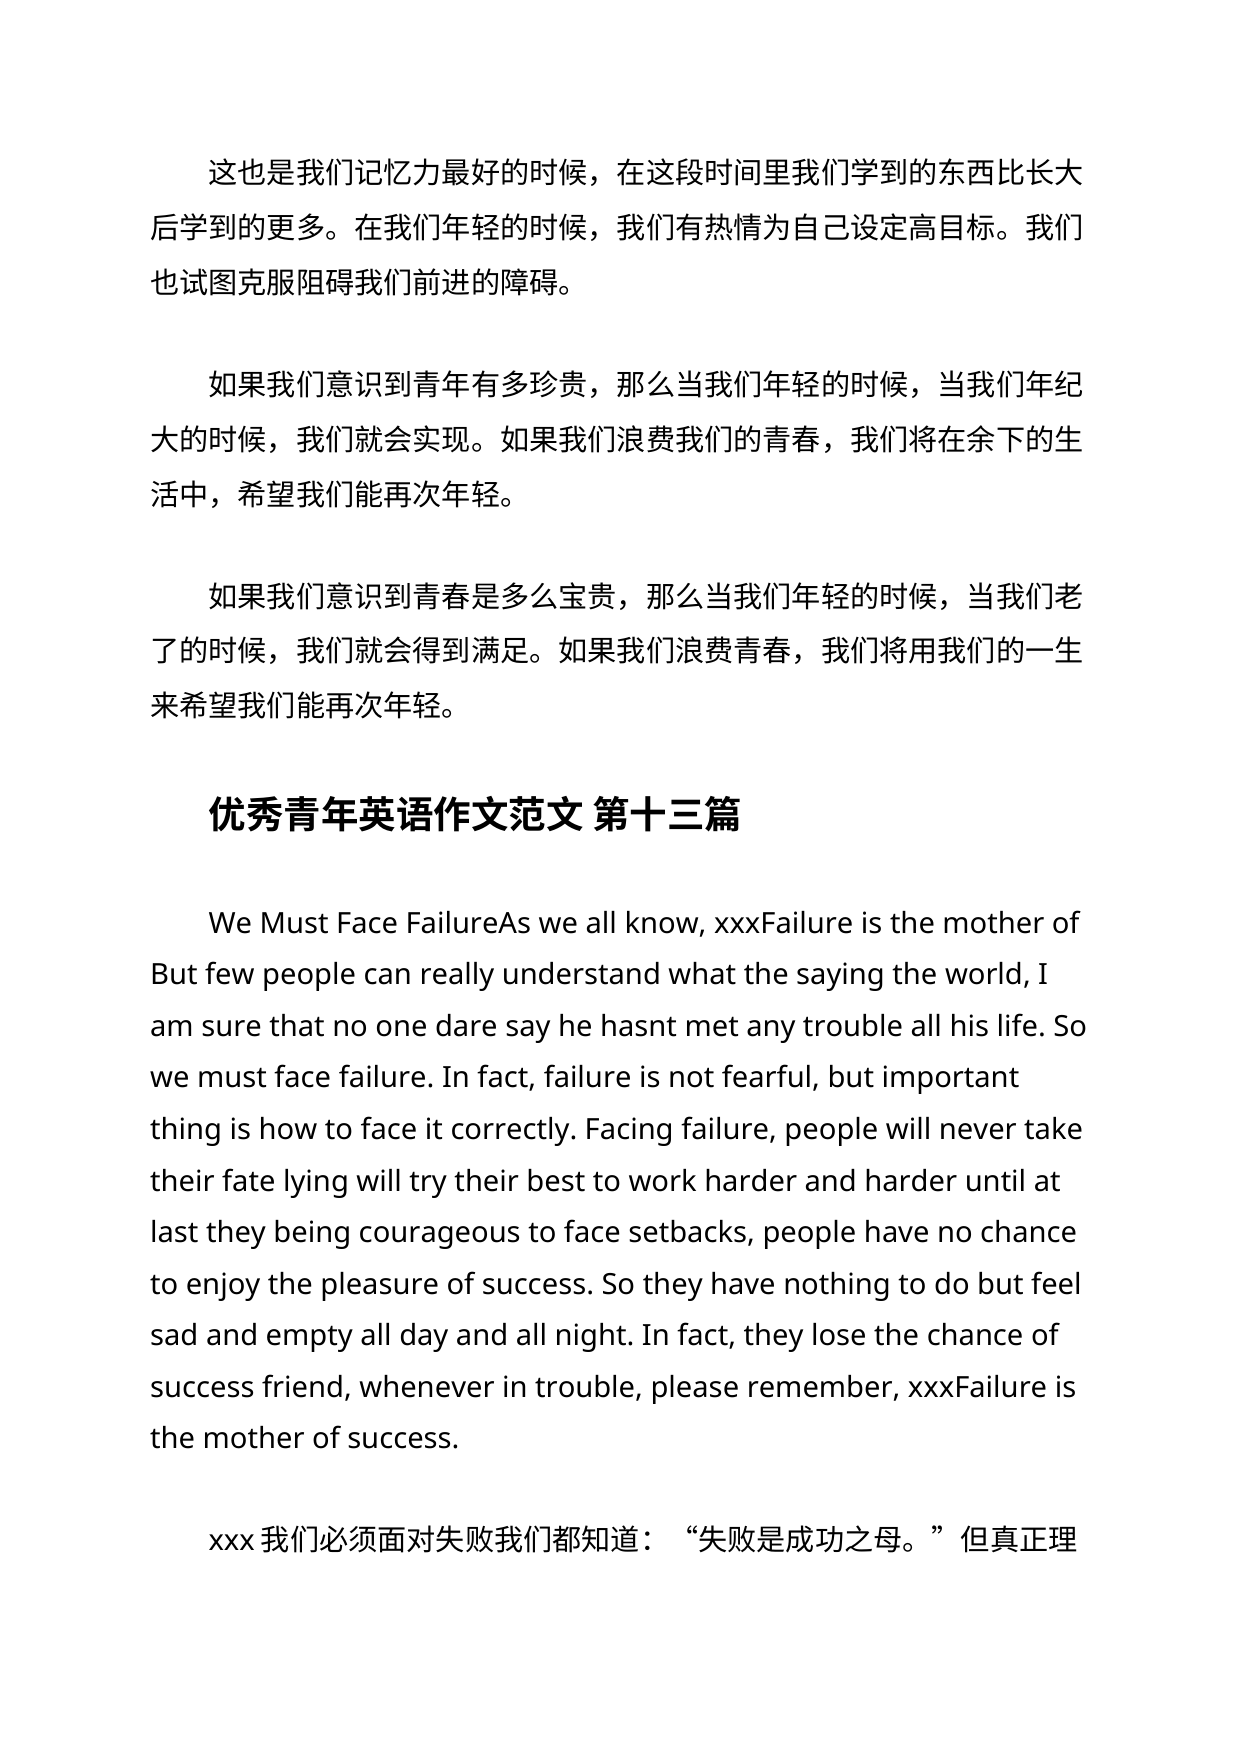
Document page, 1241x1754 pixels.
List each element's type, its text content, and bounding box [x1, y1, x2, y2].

text 这也是我们记忆力最好的时候，在这段时间里我们学到的东西比长大后学到的更多。在我们年轻的时候，我们有热情为自己设定高目标。我们也试图克服阻碍我们前进的障碍。 [150, 150, 1090, 302]
text 优秀青年英语作文范文 第十三篇 [150, 785, 1090, 839]
text We Must Face FailureAs we all know, xxxFailure is the mother of But few people can really understand what the saying the world, I am sure that no one dare say he hasnt met any trouble all his life. So we must face failure. In fact, failure is not fearful, but important thing is how to face it correctly. Facing failure, people will never take their fate lying will try their best to work harder and harder until at last they being courageous to face setbacks, people have no chance to enjoy the pleasure of success. So they have nothing to do but feel sad and empty all day and all night. In fact, they lose the chance of success friend, whenever in trouble, please remember, xxxFailure is the mother of success. [150, 902, 1090, 1457]
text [150, 1516, 1090, 1558]
text 如果我们意识到青年有多珍贵，那么当我们年轻的时候，当我们年纪大的时候，我们就会实现。如果我们浪费我们的青春，我们将在余下的生活中，希望我们能再次年轻。 [150, 362, 1090, 514]
text 如果我们意识到青春是多么宝贵，那么当我们年轻的时候，当我们老了的时候，我们就会得到满足。如果我们浪费青春，我们将用我们的一生来希望我们能再次年轻。 [150, 573, 1090, 725]
